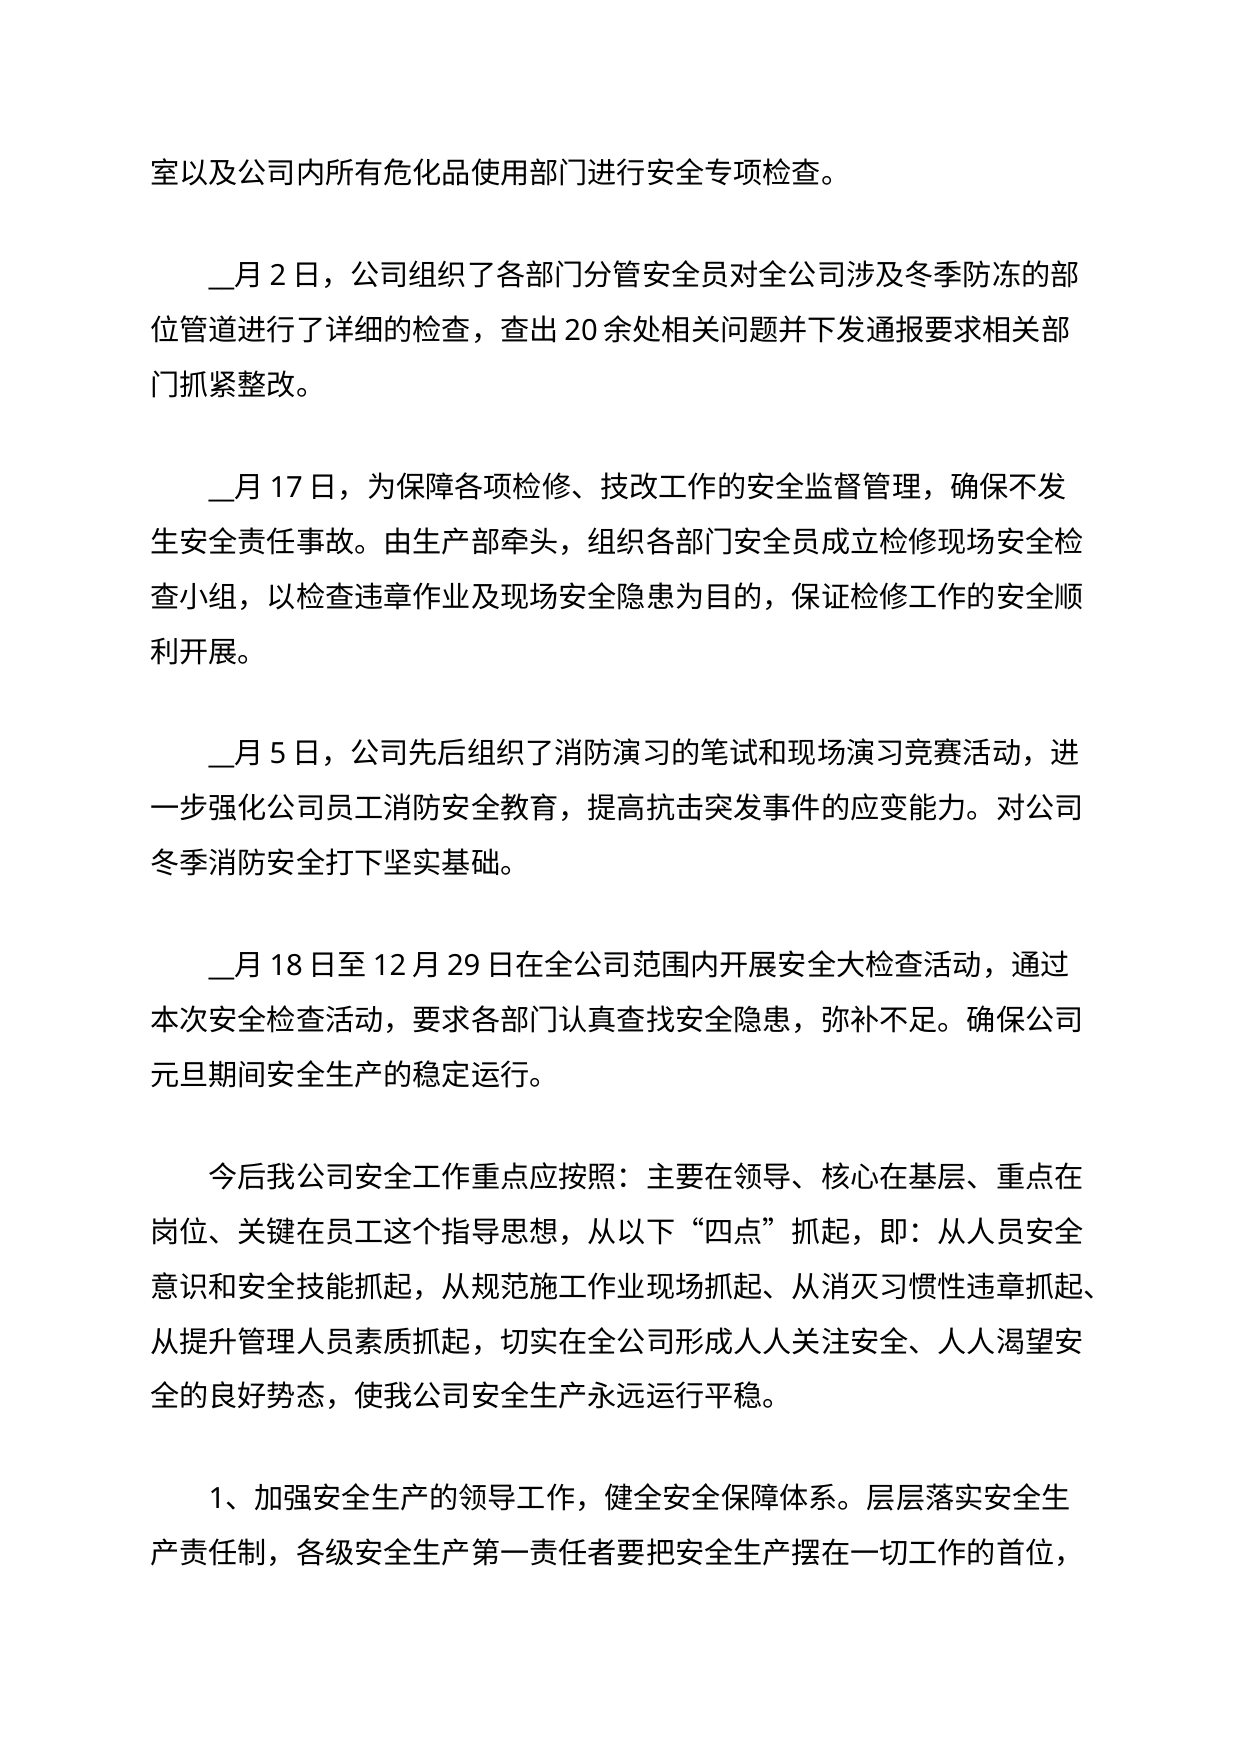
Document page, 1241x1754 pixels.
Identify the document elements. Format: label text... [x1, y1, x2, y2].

text __月17日，为保障各项检修、技改工作的安全监督管理，确保不发生安全责任事故。由生产部牵头，组织各部门安全员成立检修现场安全检查小组，以检查违章作业及现场安全隐患为目的，保证检修工作的安全顺利开展。 [150, 463, 1090, 671]
text __月5日，公司先后组织了消防演习的笔试和现场演习竞赛活动，进一步强化公司员工消防安全教育，提高抗击突发事件的应变能力。对公司冬季消防安全打下坚实基础。 [150, 730, 1090, 882]
text __月18日至12月29日在全公司范围内开展安全大检查活动，通过本次安全检查活动，要求各部门认真查找安全隐患，弥补不足。确保公司元旦期间安全生产的稳定运行。 [150, 942, 1090, 1094]
text __月2日，公司组织了各部门分管安全员对全公司涉及冬季防冻的部位管道进行了详细的检查，查出20余处相关问题并下发通报要求相关部门抓紧整改。 [150, 252, 1090, 404]
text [150, 1475, 1090, 1572]
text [150, 150, 1090, 192]
text 今后我公司安全工作重点应按照：主要在领导、核心在基层、重点在岗位、关键在员工这个指导思想，从以下“四点”抓起，即：从人员安全意识和安全技能抓起，从规范施工作业现场抓起、从消灭习惯性违章抓起、从提升管理人员素质抓起，切实在全公司形成人人关注安全、人人渴望安全的良好势态，使我公司安全生产永远运行平稳。 [150, 1153, 1090, 1415]
